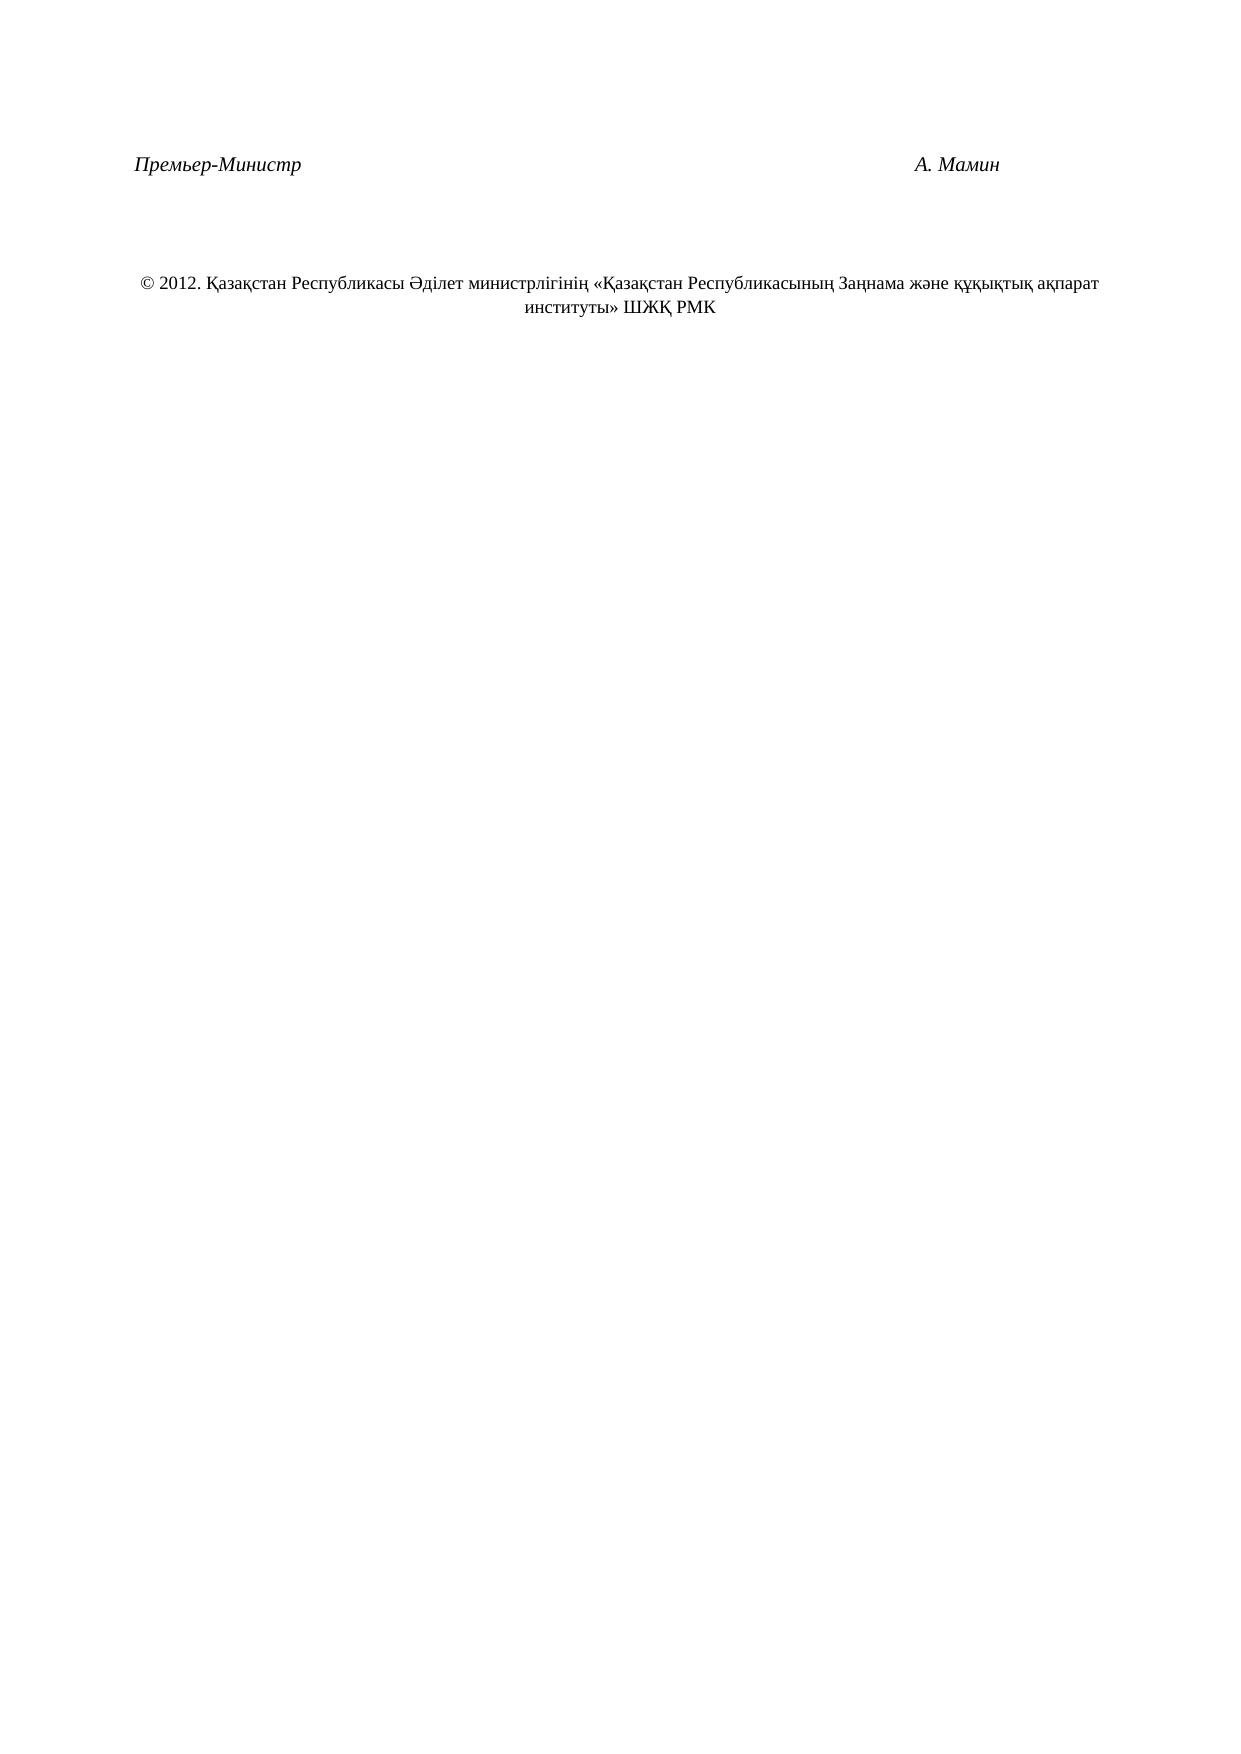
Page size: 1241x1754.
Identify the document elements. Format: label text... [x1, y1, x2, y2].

table_header Премьер-Министр [101, 150, 913, 181]
table_header А. Мамин [913, 150, 1240, 181]
text © 2012. Қазақстан Республикасы Әділет министрлігінің «Қазақстан Республикасының Заңнама және құқықтық ақпарат институты» ШЖҚ РМК [112, 272, 1128, 318]
